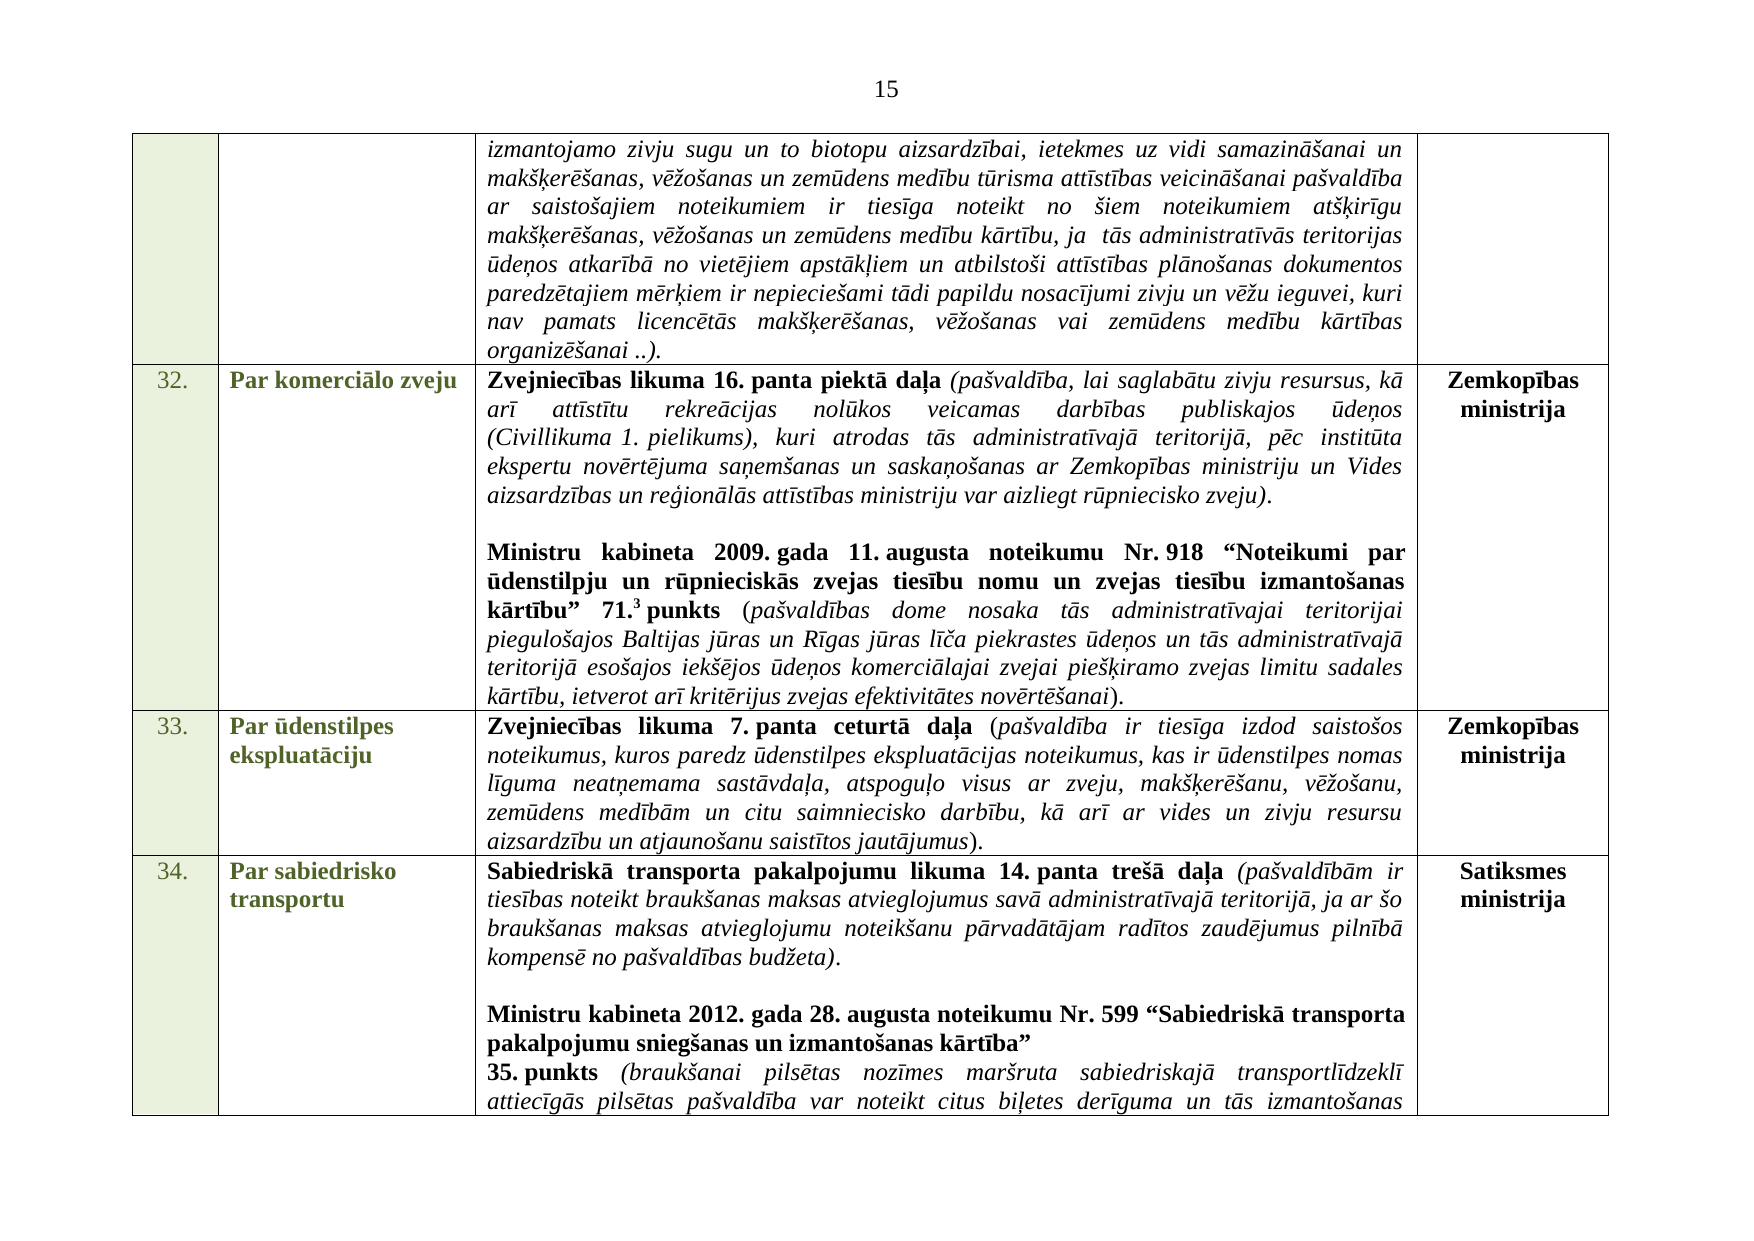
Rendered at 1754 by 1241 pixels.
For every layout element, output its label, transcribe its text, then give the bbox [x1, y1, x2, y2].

table_cell [133, 711, 218, 855]
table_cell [219, 134, 475, 364]
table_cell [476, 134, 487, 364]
table_cell Zvejniecības likuma 16. panta piektā daļa (pašvaldība, lai saglabātu zivju resursus, kā arī attīstītu rekreācijas nolūkos veicamas darbības publiskajos ūdeņos (Civillikuma 1. pielikums), kuri atrodas tās administratīvajā teritorijā, pēc institūta ekspertu novērtējuma saņemšanas un saskaņošanas ar Zemkopības ministriju un Vides aizsardzības un reģionālās attīstības ministriju var aizliegt rūpniecisko zveju). Ministru kabineta 2009. gada 11. augusta noteikumu Nr. 918 “Noteikumi par ūdenstilpju un rūpnieciskās zvejas tiesību nomu un zvejas tiesību izmantošanas kārtību” 71.3 punkts (pašvaldības dome nosaka tās administratīvajai teritorijai piegulošajos Baltijas jūras un Rīgas jūras līča piekrastes ūdeņos un tās administratīvajā teritorijā esošajos iekšējos ūdeņos komerciālajai zvejai piešķiramo zvejas limitu sadales kārtību, ietverot arī kritērijus zvejas efektivitātes novērtēšanai). [476, 365, 1417, 710]
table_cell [476, 856, 1417, 1114]
table_cell [133, 365, 218, 710]
table_cell Zvejniecības likuma 7. panta ceturtā daļa (pašvaldība ir tiesīga izdod saistošos noteikumus, kuros paredz ūdenstilpes ekspluatācijas noteikumus, kas ir ūdenstilpes nomas līguma neatņemama sastāvdaļa, atspoguļo visus ar zveju, makšķerēšanu, vēžošanu, zemūdens medībām un citu saimniecisko darbību, kā arī ar vides un zivju resursu aizsardzību un atjaunošanu saistītos jautājumus). [476, 711, 1417, 855]
table_cell [133, 856, 218, 1114]
table_cell Zemkopības ministrija [1418, 365, 1608, 710]
table_cell Zemkopības ministrija [1418, 711, 1608, 855]
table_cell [1418, 134, 1608, 364]
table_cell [219, 856, 475, 1114]
table_cell Par ūdenstilpes ekspluatāciju [219, 711, 475, 855]
table_cell Par komerciālo zveju [219, 365, 475, 710]
table_cell [133, 134, 218, 364]
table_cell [1418, 856, 1608, 1114]
